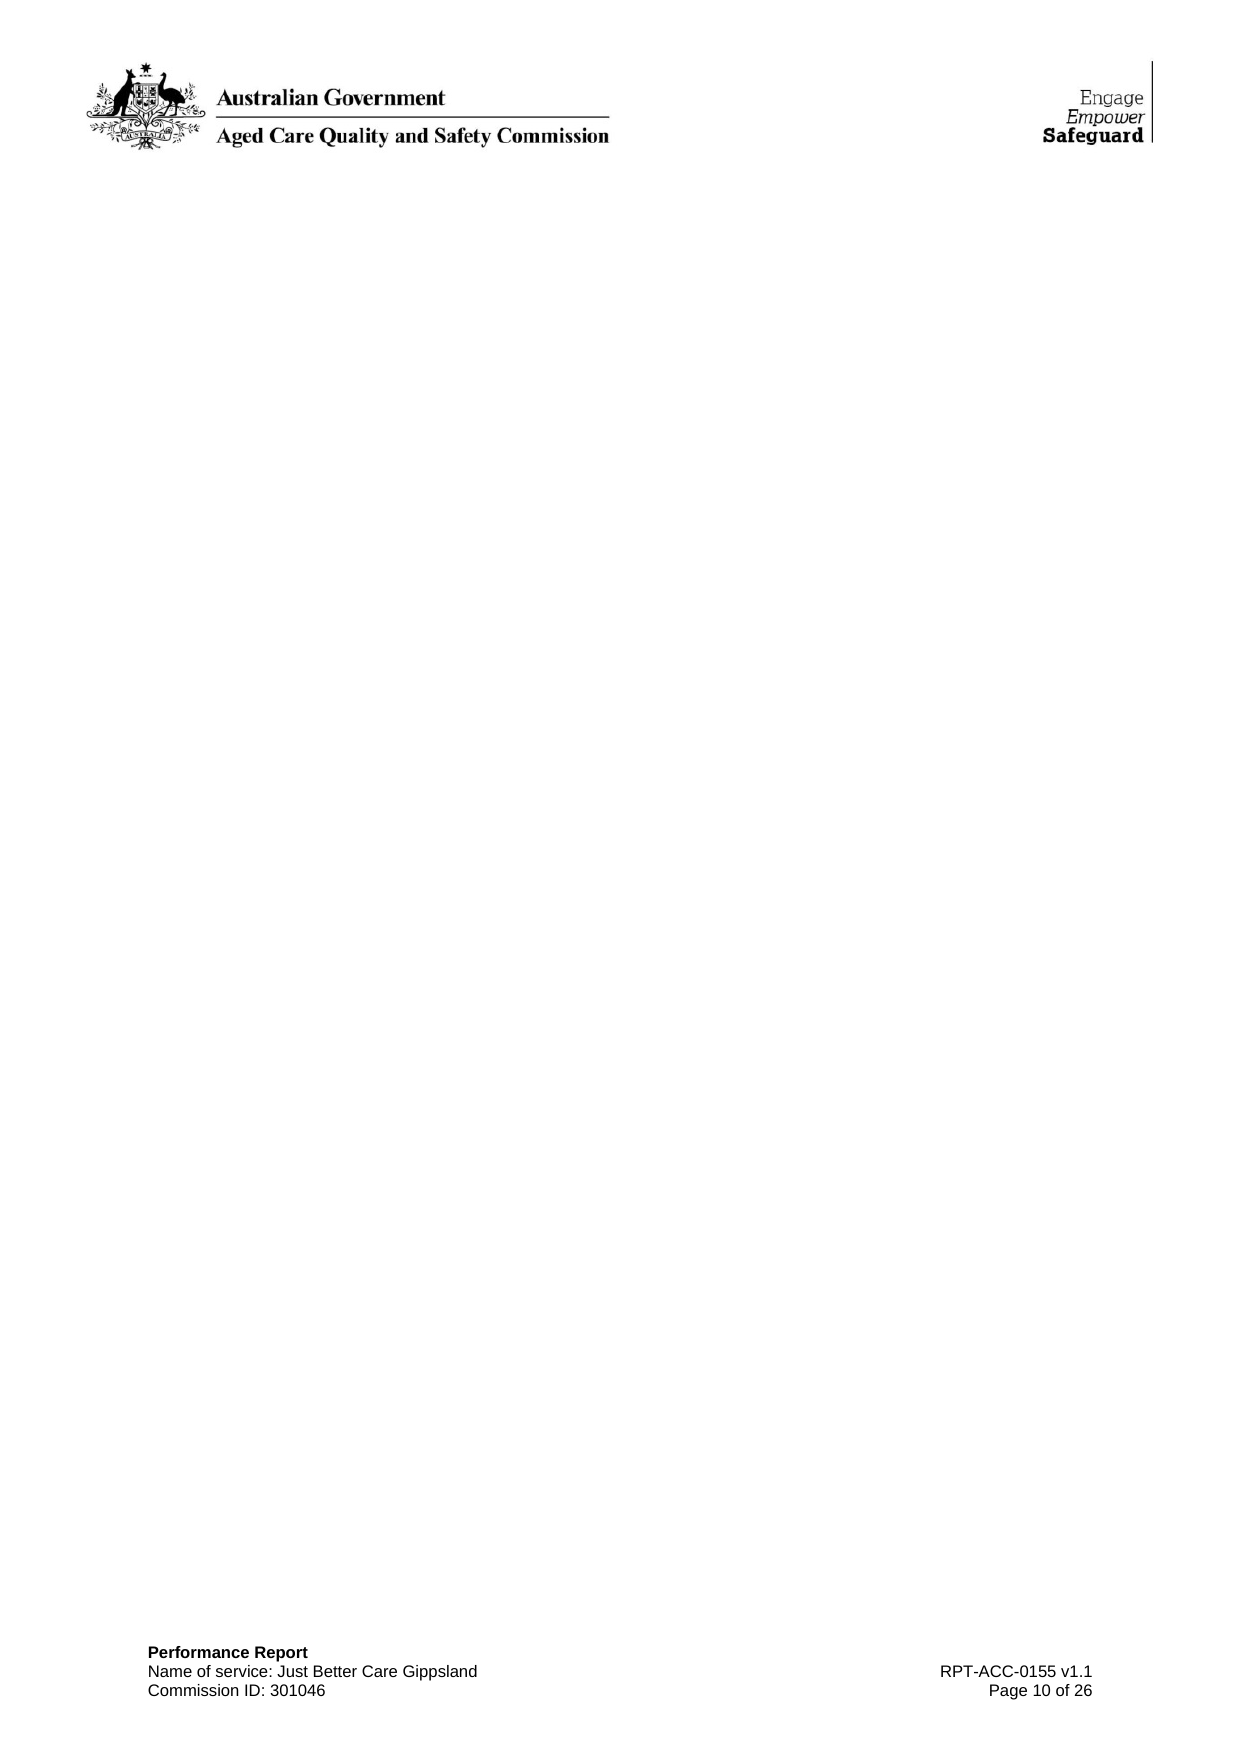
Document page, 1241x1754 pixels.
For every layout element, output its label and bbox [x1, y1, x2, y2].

picture [0, 1, 1241, 171]
